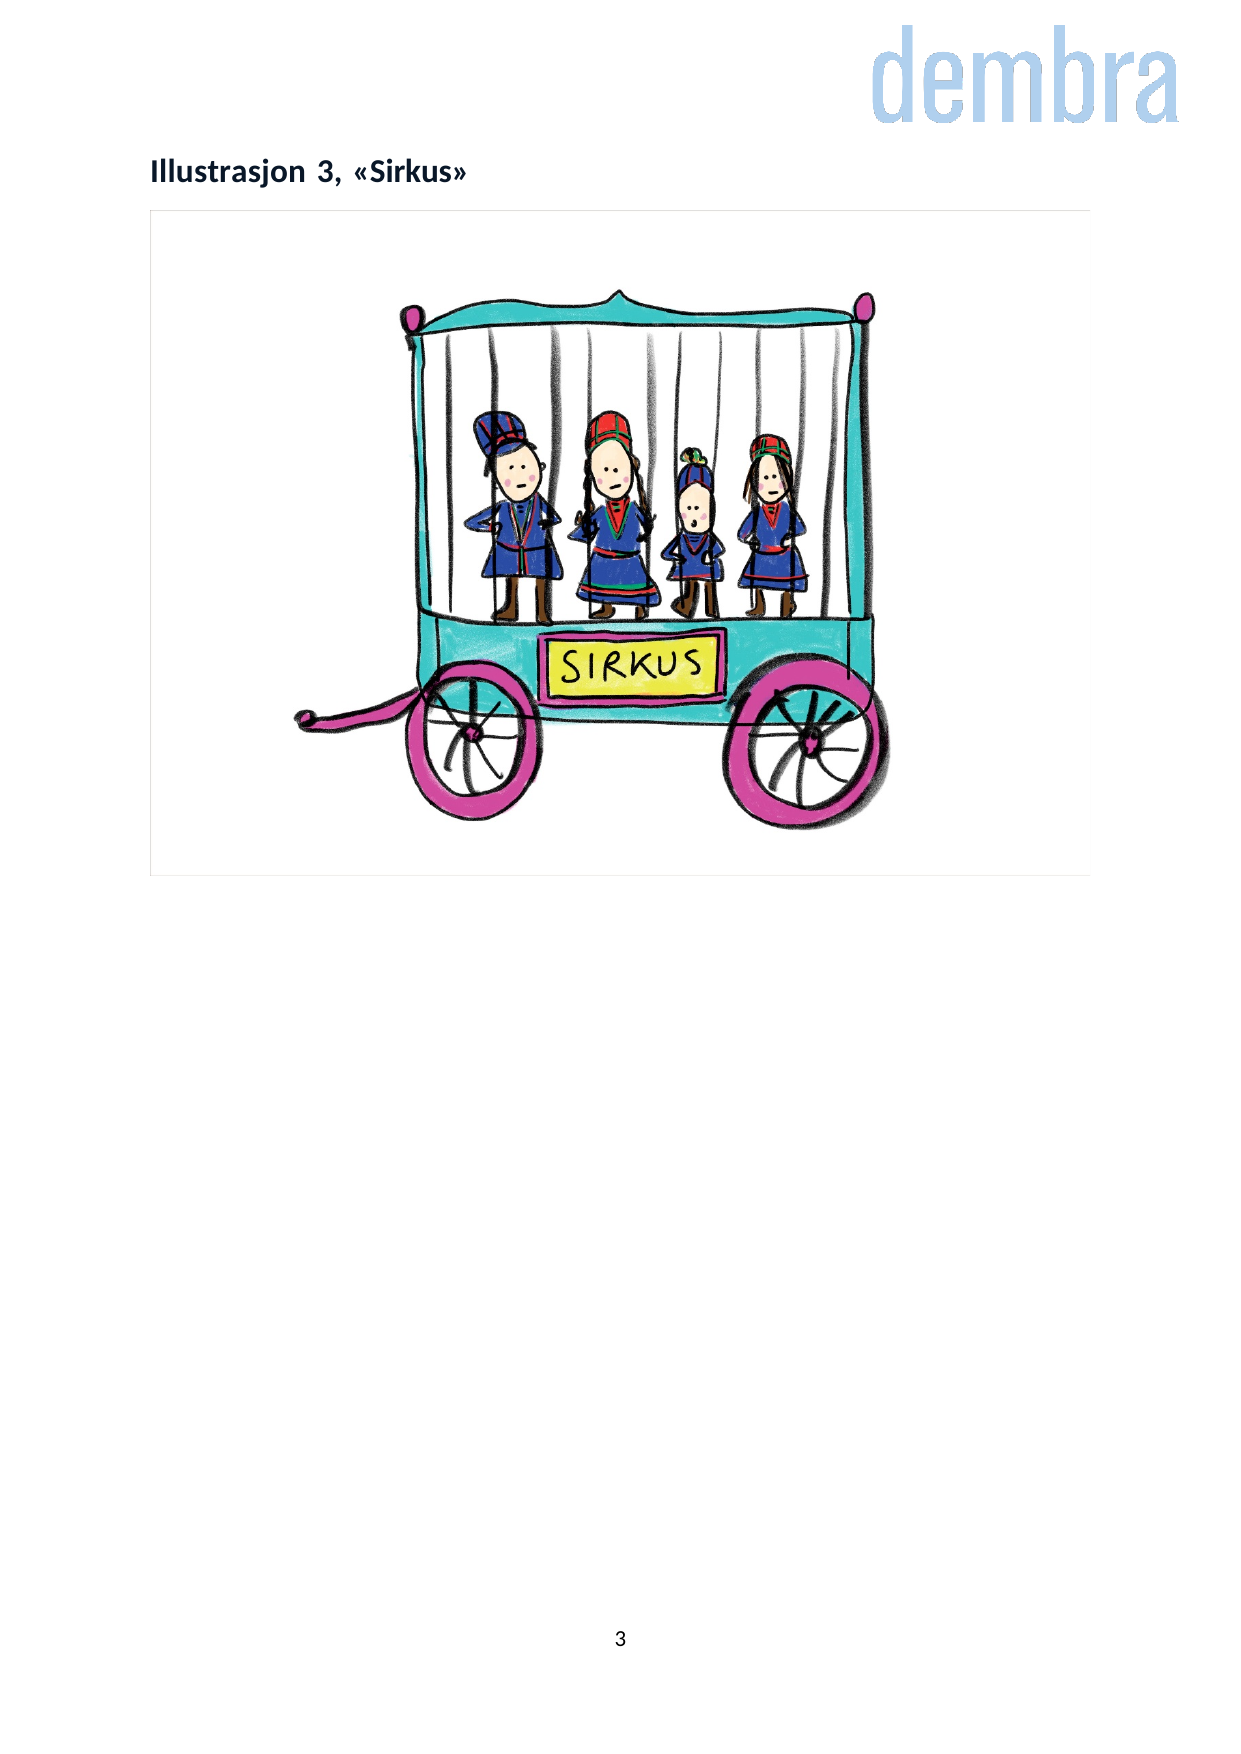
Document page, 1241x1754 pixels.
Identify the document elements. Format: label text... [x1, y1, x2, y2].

picture [150, 210, 1091, 876]
picture [872, 25, 1179, 123]
text Illustrasjon 3, «Sirkus» [150, 150, 1090, 191]
